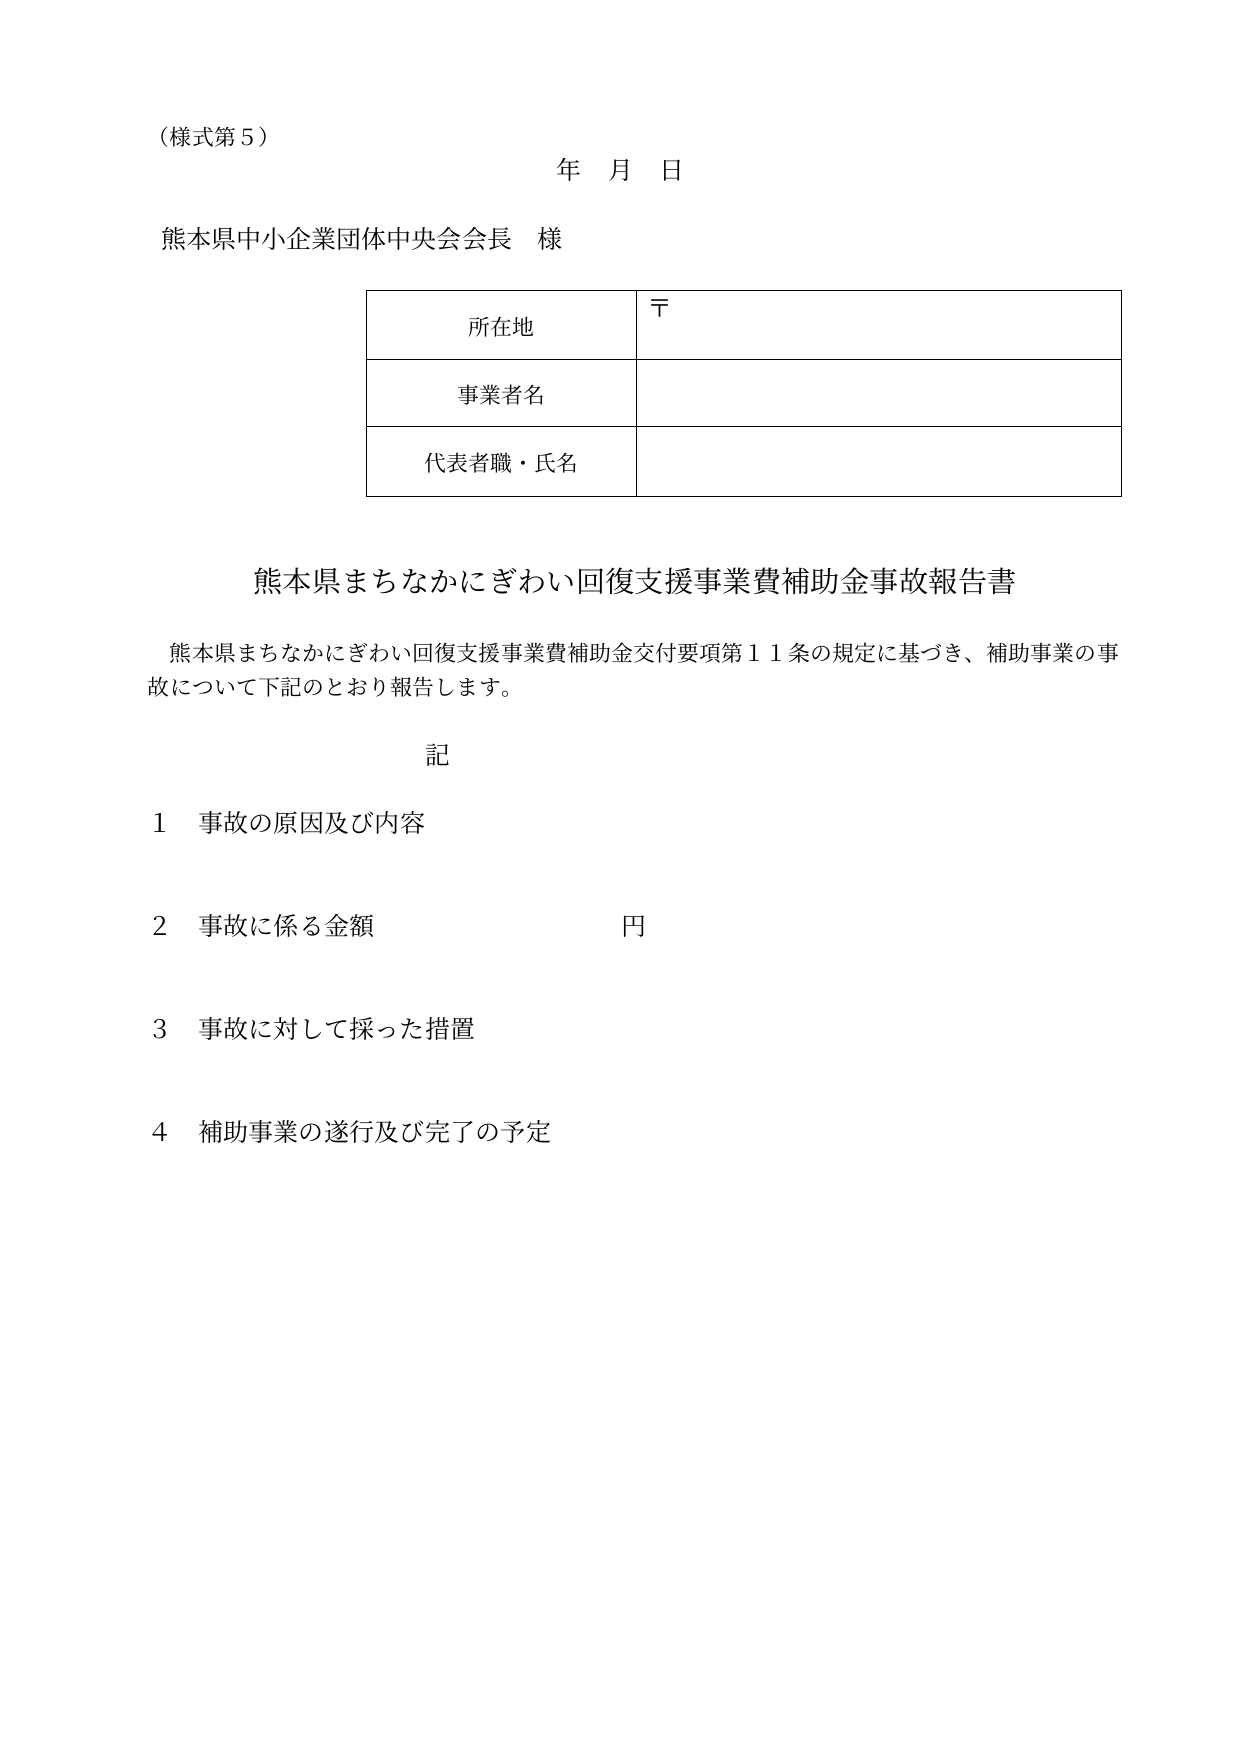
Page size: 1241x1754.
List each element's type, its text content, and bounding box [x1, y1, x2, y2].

text 年 月 日 [148, 152, 1122, 187]
table_cell 事業者名 [367, 360, 636, 426]
text 記 [148, 737, 1122, 771]
text ３ 事故に対して採った措置 [148, 1011, 1122, 1045]
table_header 所在地 [367, 291, 636, 359]
table_cell [637, 427, 1121, 496]
text （様式第５） [148, 118, 1122, 152]
text 熊本県まちなかにぎわい回復支援事業費補助金事故報告書 [148, 565, 1122, 600]
text ２ 事故に係る金額 円 [148, 908, 1122, 942]
table_header 〒 [637, 291, 1121, 359]
text ４ 補助事業の遂行及び完了の予定 [148, 1114, 1122, 1148]
table_cell 代表者職・氏名 [367, 427, 636, 496]
text 熊本県まちなかにぎわい回復支援事業費補助金交付要項第１１条の規定に基づき、補助事業の事故について下記のとおり報告します。 [148, 634, 1122, 702]
text １ 事故の原因及び内容 [148, 805, 1122, 839]
table_cell [637, 360, 1121, 426]
text 熊本県中小企業団体中央会会長 様 [148, 221, 1122, 255]
